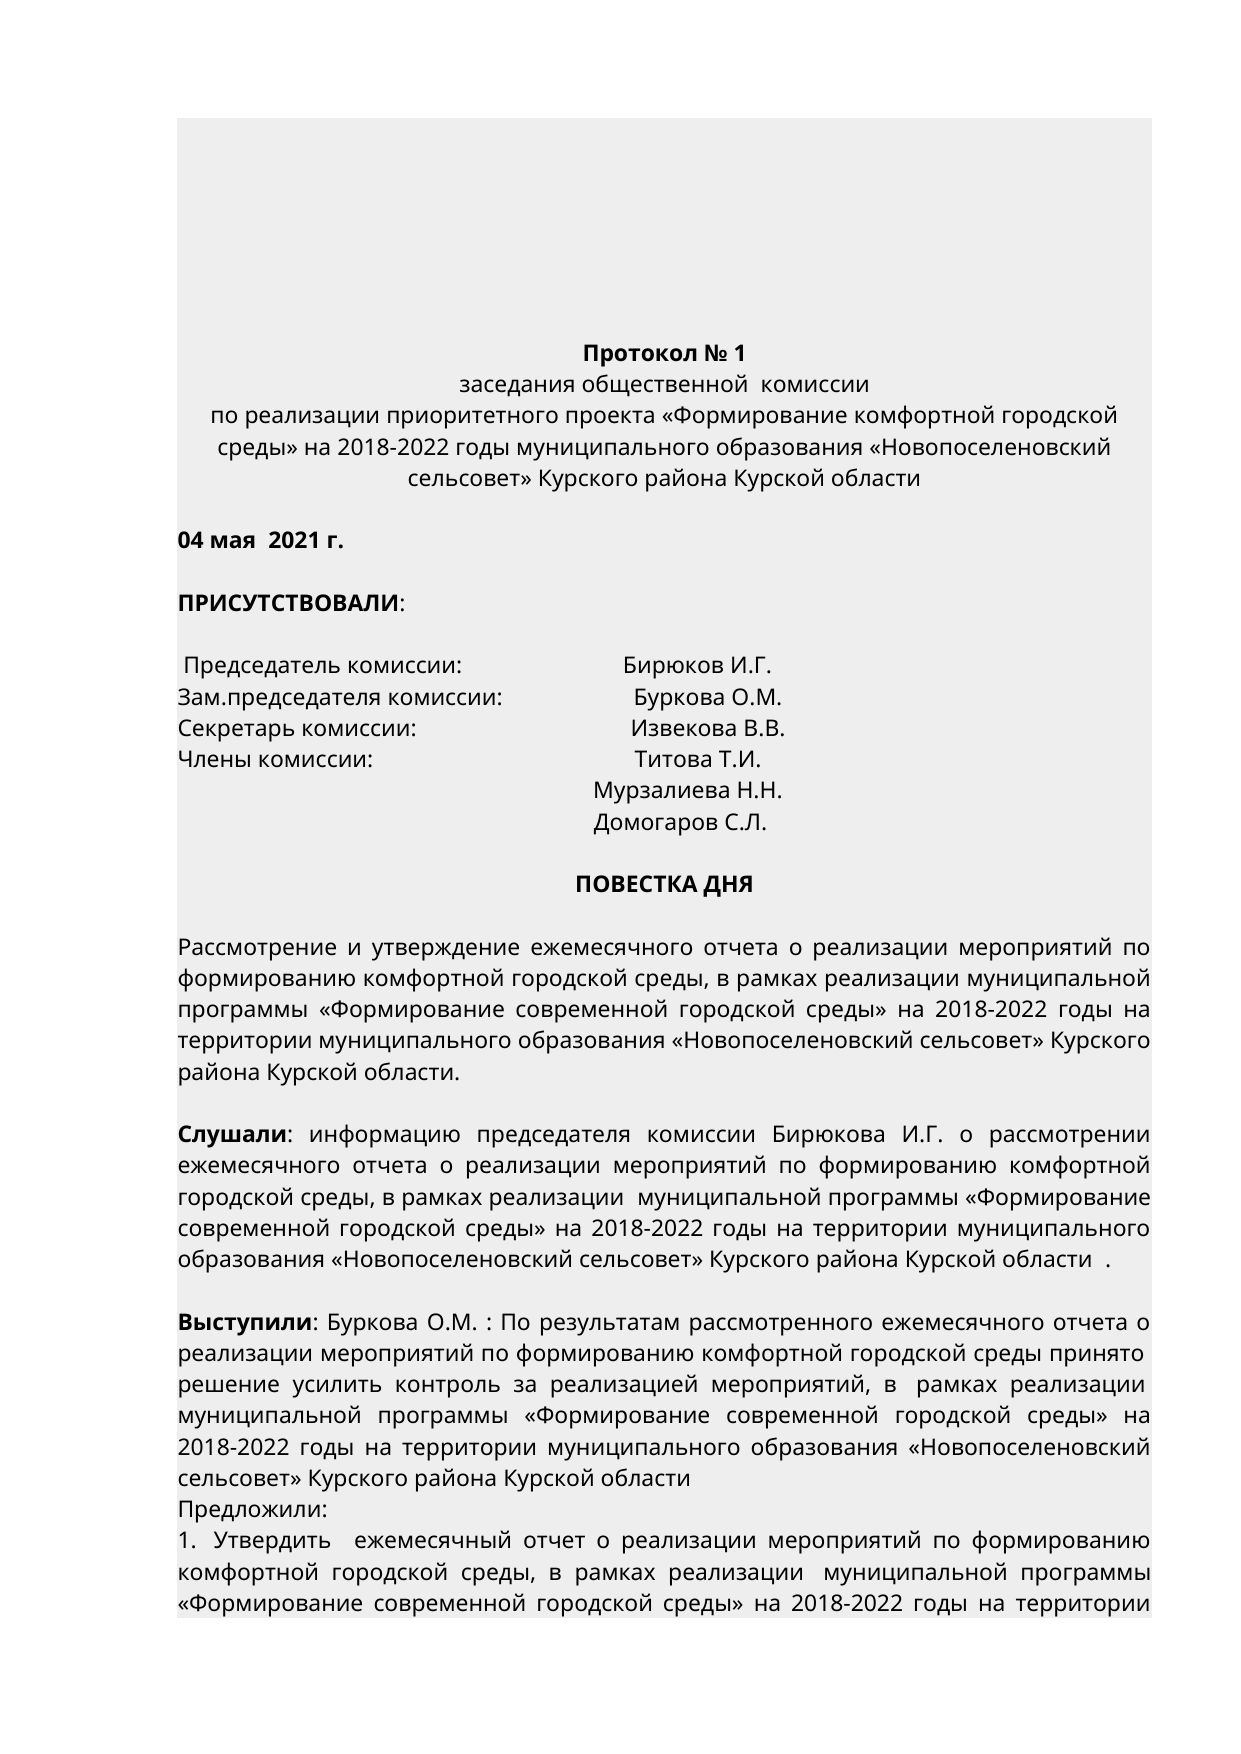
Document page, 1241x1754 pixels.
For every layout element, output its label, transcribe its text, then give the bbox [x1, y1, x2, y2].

text ПОВЕСТКА ДНЯ [177, 868, 1152, 899]
text Слушали: информацию председателя комиссии Бирюкова И.Г. о рассмотрении ежемесячного отчета о реализации мероприятий по формированию комфортной городской среды, в рамках реализации муниципальной программы «Формирование современной городской среды» на 2018-2022 годы на территории муниципального образования «Новопоселеновский сельсовет» Курского района Курской области . [177, 1118, 1152, 1274]
text 04 мая 2021 г. [177, 524, 1152, 556]
text по реализации приоритетного проекта «Формирование комфортной городской среды» на 2018-2022 годы муниципального образования «Новопоселеновский сельсовет» Курского района Курской области [177, 399, 1152, 493]
text Рассмотрение и утверждение ежемесячного отчета о реализации мероприятий по формированию комфортной городской среды, в рамках реализации муниципальной программы «Формирование современной городской среды» на 2018-2022 годы на территории муниципального образования «Новопоселеновский сельсовет» Курского района Курской области. [177, 931, 1152, 1087]
text Секретарь комиссии: Извекова В.В. [177, 712, 1152, 743]
text Протокол № 1 [177, 337, 1152, 368]
text заседания общественной комиссии [177, 368, 1152, 399]
text Выступили: Буркова О.М. : По результатам рассмотренного ежемесячного отчета о реализации мероприятий по формированию комфортной городской среды принято решение усилить контроль за реализацией мероприятий, в рамках реализации муниципальной программы «Формирование современной городской среды» на 2018-2022 годы на территории муниципального образования «Новопоселеновский сельсовет» Курского района Курской области [177, 1306, 1152, 1493]
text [177, 1524, 1152, 1618]
text ПРИСУТСТВОВАЛИ: [177, 587, 1152, 618]
text Мурзалиева Н.Н. [177, 774, 1152, 806]
text Предложили: [177, 1493, 1152, 1524]
text Зам.председателя комиссии: Буркова О.М. [177, 681, 1152, 712]
text Домогаров С.Л. [177, 806, 1152, 837]
text Председатель комиссии: Бирюков И.Г. [177, 649, 1152, 681]
text Члены комиссии: Титова Т.И. [177, 743, 1152, 774]
